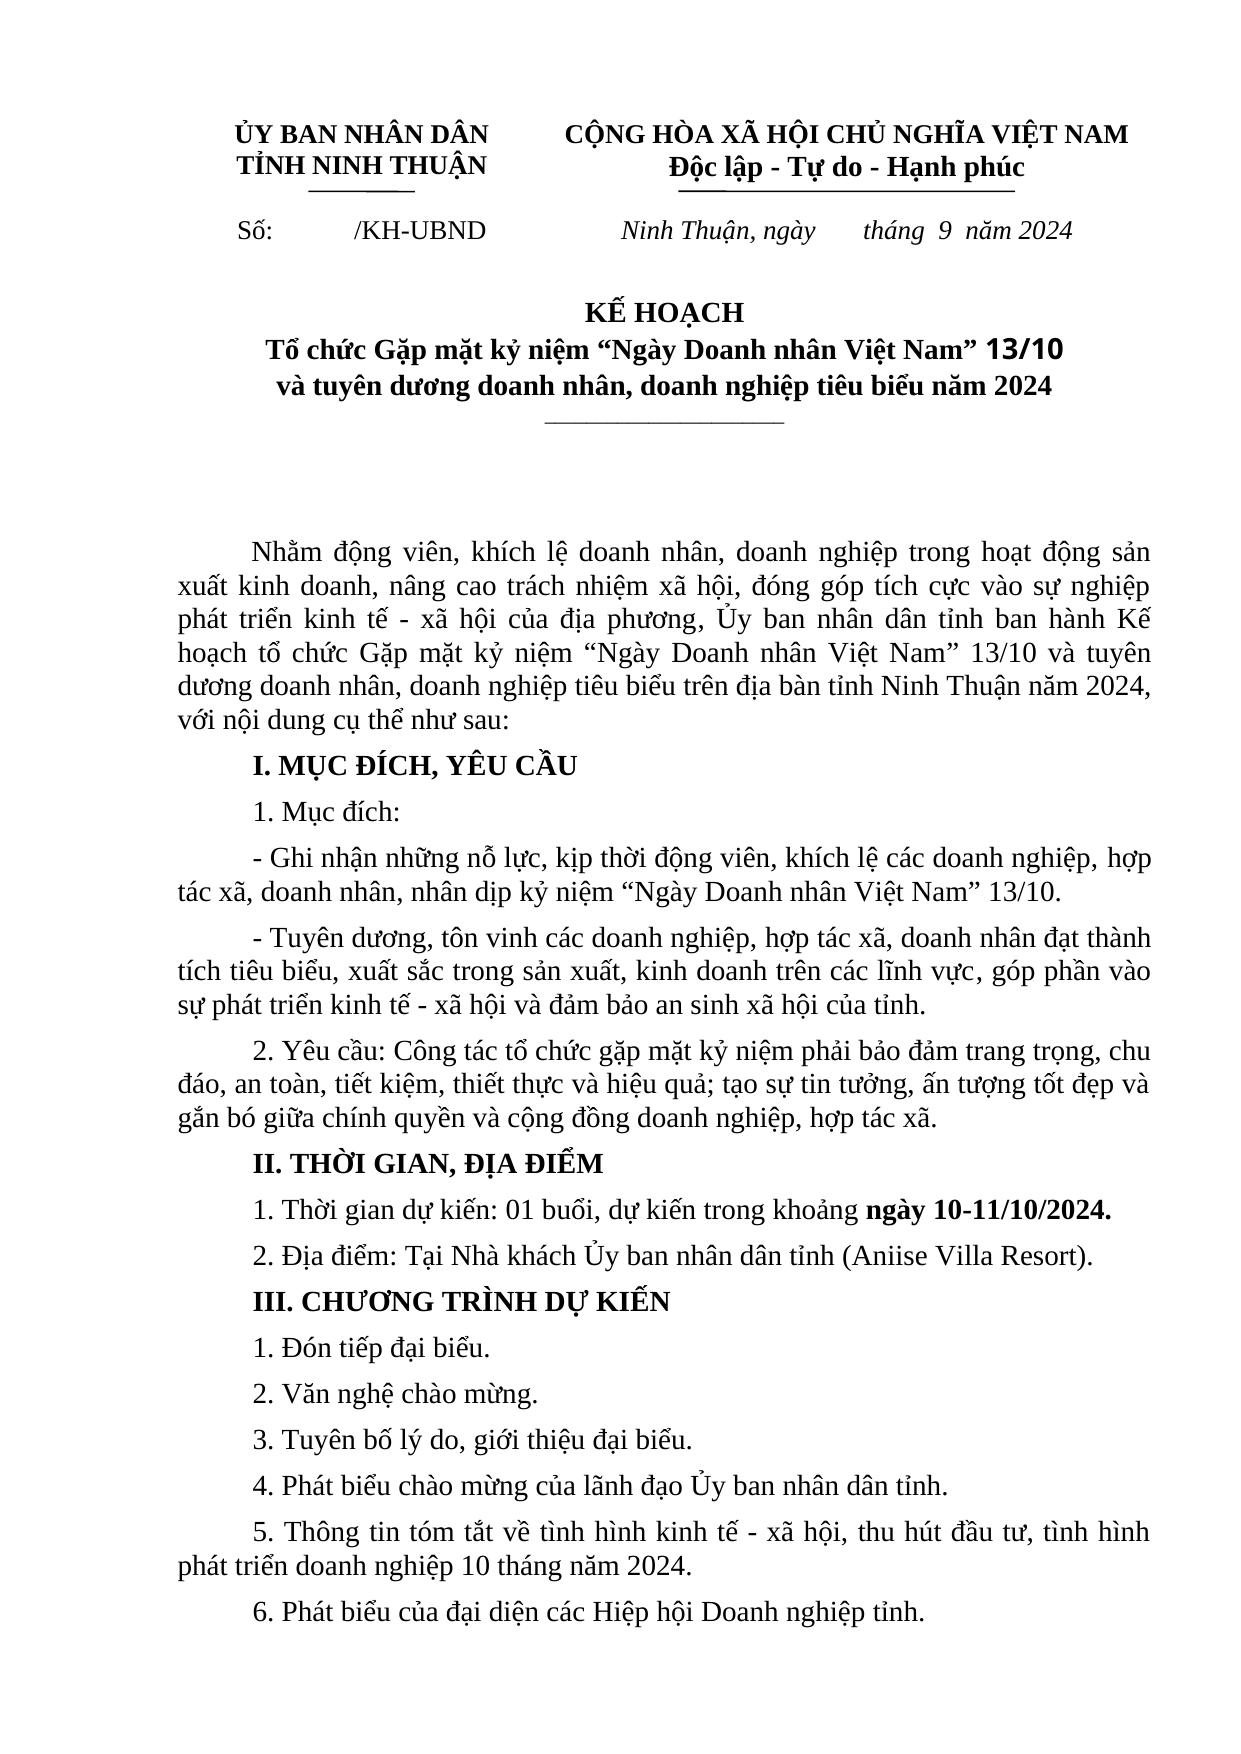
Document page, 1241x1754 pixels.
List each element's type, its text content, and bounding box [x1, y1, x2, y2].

table_cell Số: /KH-UBND [179, 214, 544, 257]
text 2. Yêu cầu: Công tác tổ chức gặp mặt kỷ niệm phải bảo đảm trang trọng, chu đáo, an toàn, tiết kiệm, thiết thực và hiệu quả; tạo sự tin tưởng, ấn tượng tốt đẹp và gắn bó giữa chính quyền và cộng đồng doanh nghiệp, hợp tác xã. [177, 1033, 1152, 1133]
table_cell Ninh Thuận, ngày tháng 9 năm 2024 [544, 214, 1149, 257]
table_header ỦY BAN NHÂN DÂN TỈNH NINH THUẬN [179, 118, 544, 214]
text - Tuyên dương, tôn vinh các doanh nghiệp, hợp tác xã, doanh nhân đạt thành tích tiêu biểu, xuất sắc trong sản xuất, kinh doanh trên các lĩnh vực, góp phần vào sự phát triển kinh tế - xã hội và đảm bảo an sinh xã hội của tỉnh. [177, 920, 1152, 1020]
text 3. Tuyên bố lý do, giới thiệu đại biểu. [177, 1422, 1152, 1456]
text _______________________ [177, 402, 1152, 426]
text Tổ chức Gặp mặt kỷ niệm “Ngày Doanh nhân Việt Nam” 13/10 [177, 328, 1152, 368]
text 6. Phát biểu của đại diện các Hiệp hội Doanh nghiệp tỉnh. [177, 1594, 1152, 1627]
text II. THỜI GIAN, ĐỊA ĐIỂM [177, 1146, 1152, 1179]
text I. MỤC ĐÍCH, YÊU CẦU [177, 748, 1152, 782]
text KẾ HOẠCH [177, 295, 1152, 328]
text 5. Thông tin tóm tắt về tình hình kinh tế - xã hội, thu hút đầu tư, tình hình phát triển doanh nghiệp 10 tháng năm 2024. [177, 1514, 1152, 1581]
text 2. Địa điểm: Tại Nhà khách Ủy ban nhân dân tỉnh (Aniise Villa Resort). [177, 1238, 1152, 1272]
text - Ghi nhận những nỗ lực, kịp thời động viên, khích lệ các doanh nghiệp, hợp tác xã, doanh nhân, nhân dịp kỷ niệm “Ngày Doanh nhân Việt Nam” 13/10. [177, 840, 1152, 907]
text 1. Đón tiếp đại biểu. [177, 1330, 1152, 1364]
text 2. Văn nghệ chào mừng. [177, 1376, 1152, 1410]
text Nhằm động viên, khích lệ doanh nhân, doanh nghiệp trong hoạt động sản xuất kinh doanh, nâng cao trách nhiệm xã hội, đóng góp tích cực vào sự nghiệp phát triển kinh tế - xã hội của địa phương, Ủy ban nhân dân tỉnh ban hành Kế hoạch tổ chức Gặp mặt kỷ niệm “Ngày Doanh nhân Việt Nam” 13/10 và tuyên dương doanh nhân, doanh nghiệp tiêu biểu trên địa bàn tỉnh Ninh Thuận năm 2024, với nội dung cụ thể như sau: [177, 534, 1152, 736]
text và tuyên dương doanh nhân, doanh nghiệp tiêu biểu năm 2024 [177, 368, 1152, 402]
text 4. Phát biểu chào mừng của lãnh đạo Ủy ban nhân dân tỉnh. [177, 1468, 1152, 1502]
text 1. Mục đích: [177, 794, 1152, 828]
text 1. Thời gian dự kiến: 01 buổi, dự kiến trong khoảng ngày 10-11/10/2024. [177, 1192, 1152, 1226]
text III. CHƯƠNG TRÌNH DỰ KIẾN [177, 1284, 1152, 1318]
table_header CỘNG HÒA XÃ HỘI CHỦ NGHĨA VIỆT NAM Độc lập - Tự do - Hạnh phúc [544, 118, 1149, 214]
